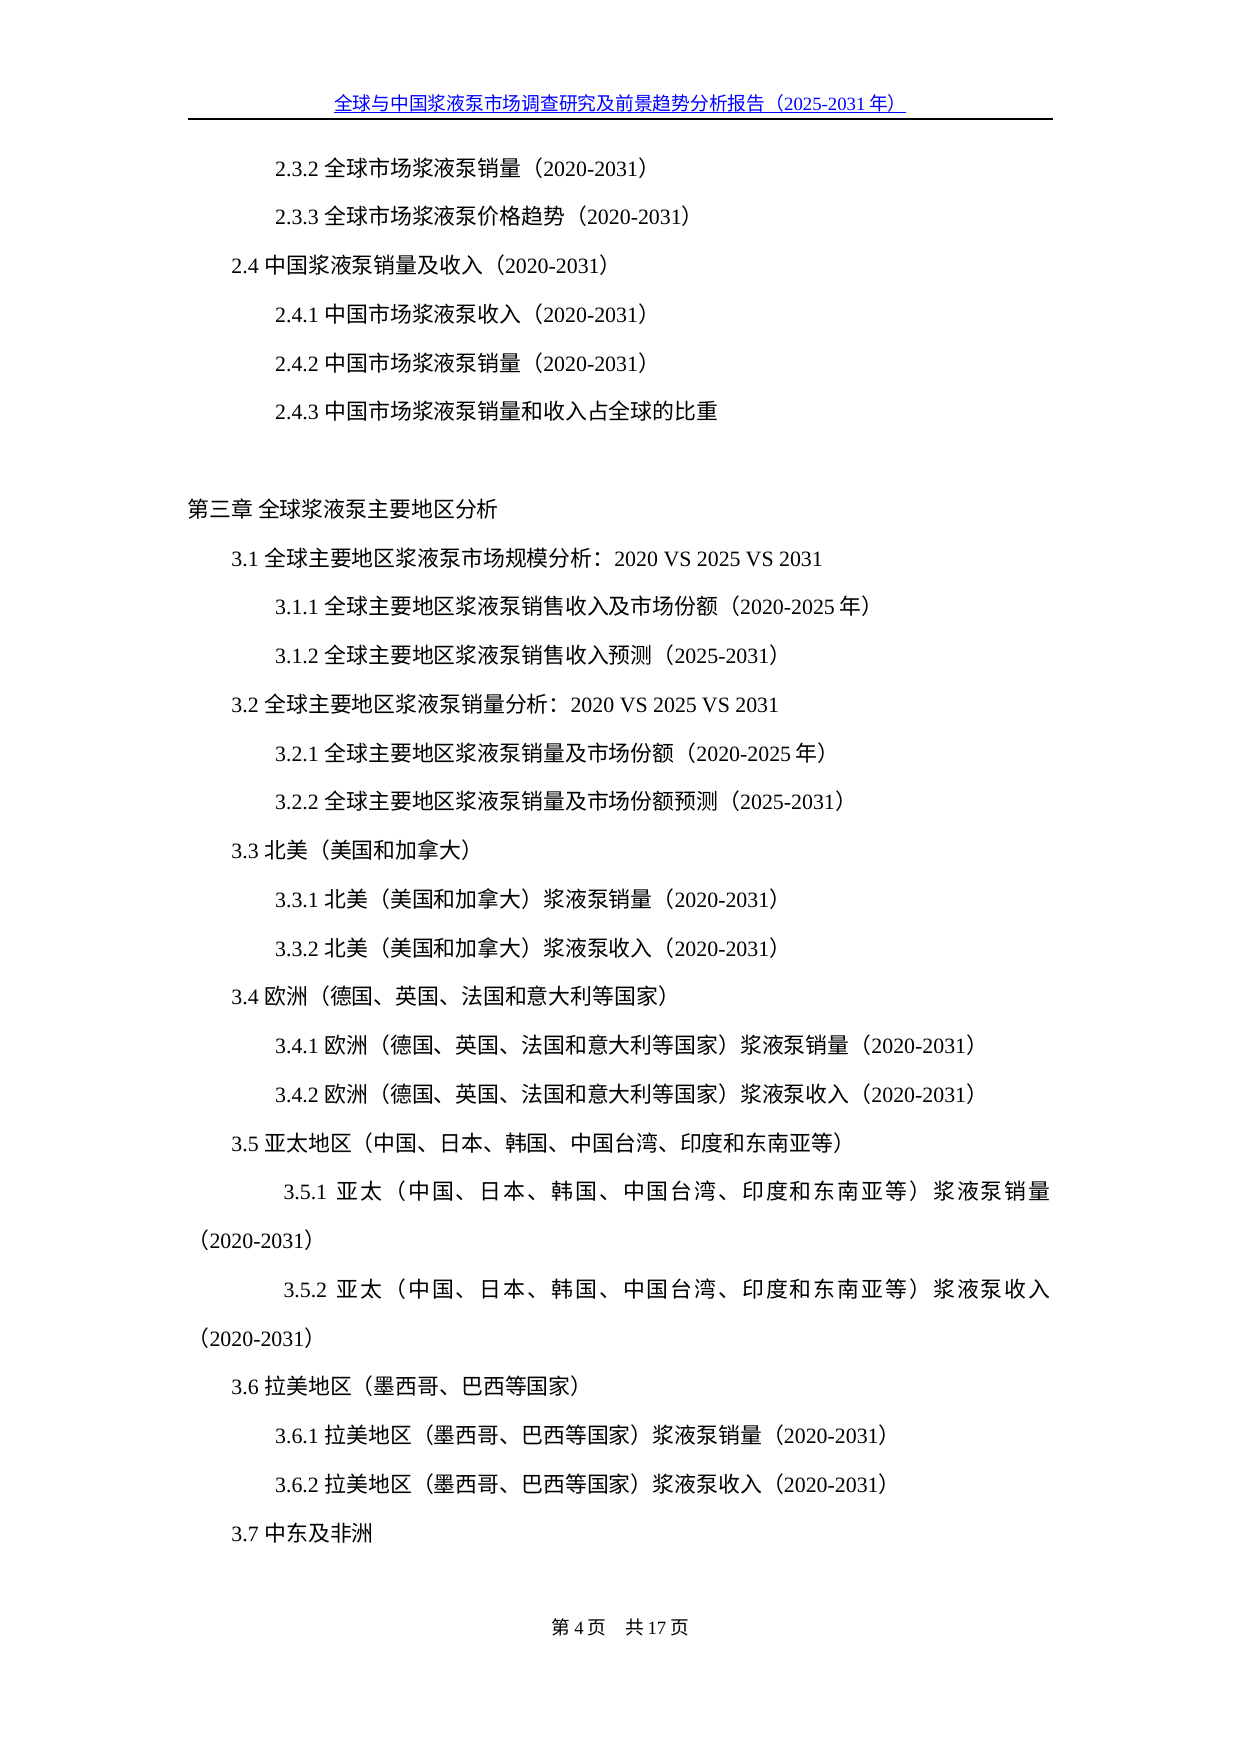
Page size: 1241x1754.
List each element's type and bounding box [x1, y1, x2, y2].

text [187, 150, 1053, 1548]
